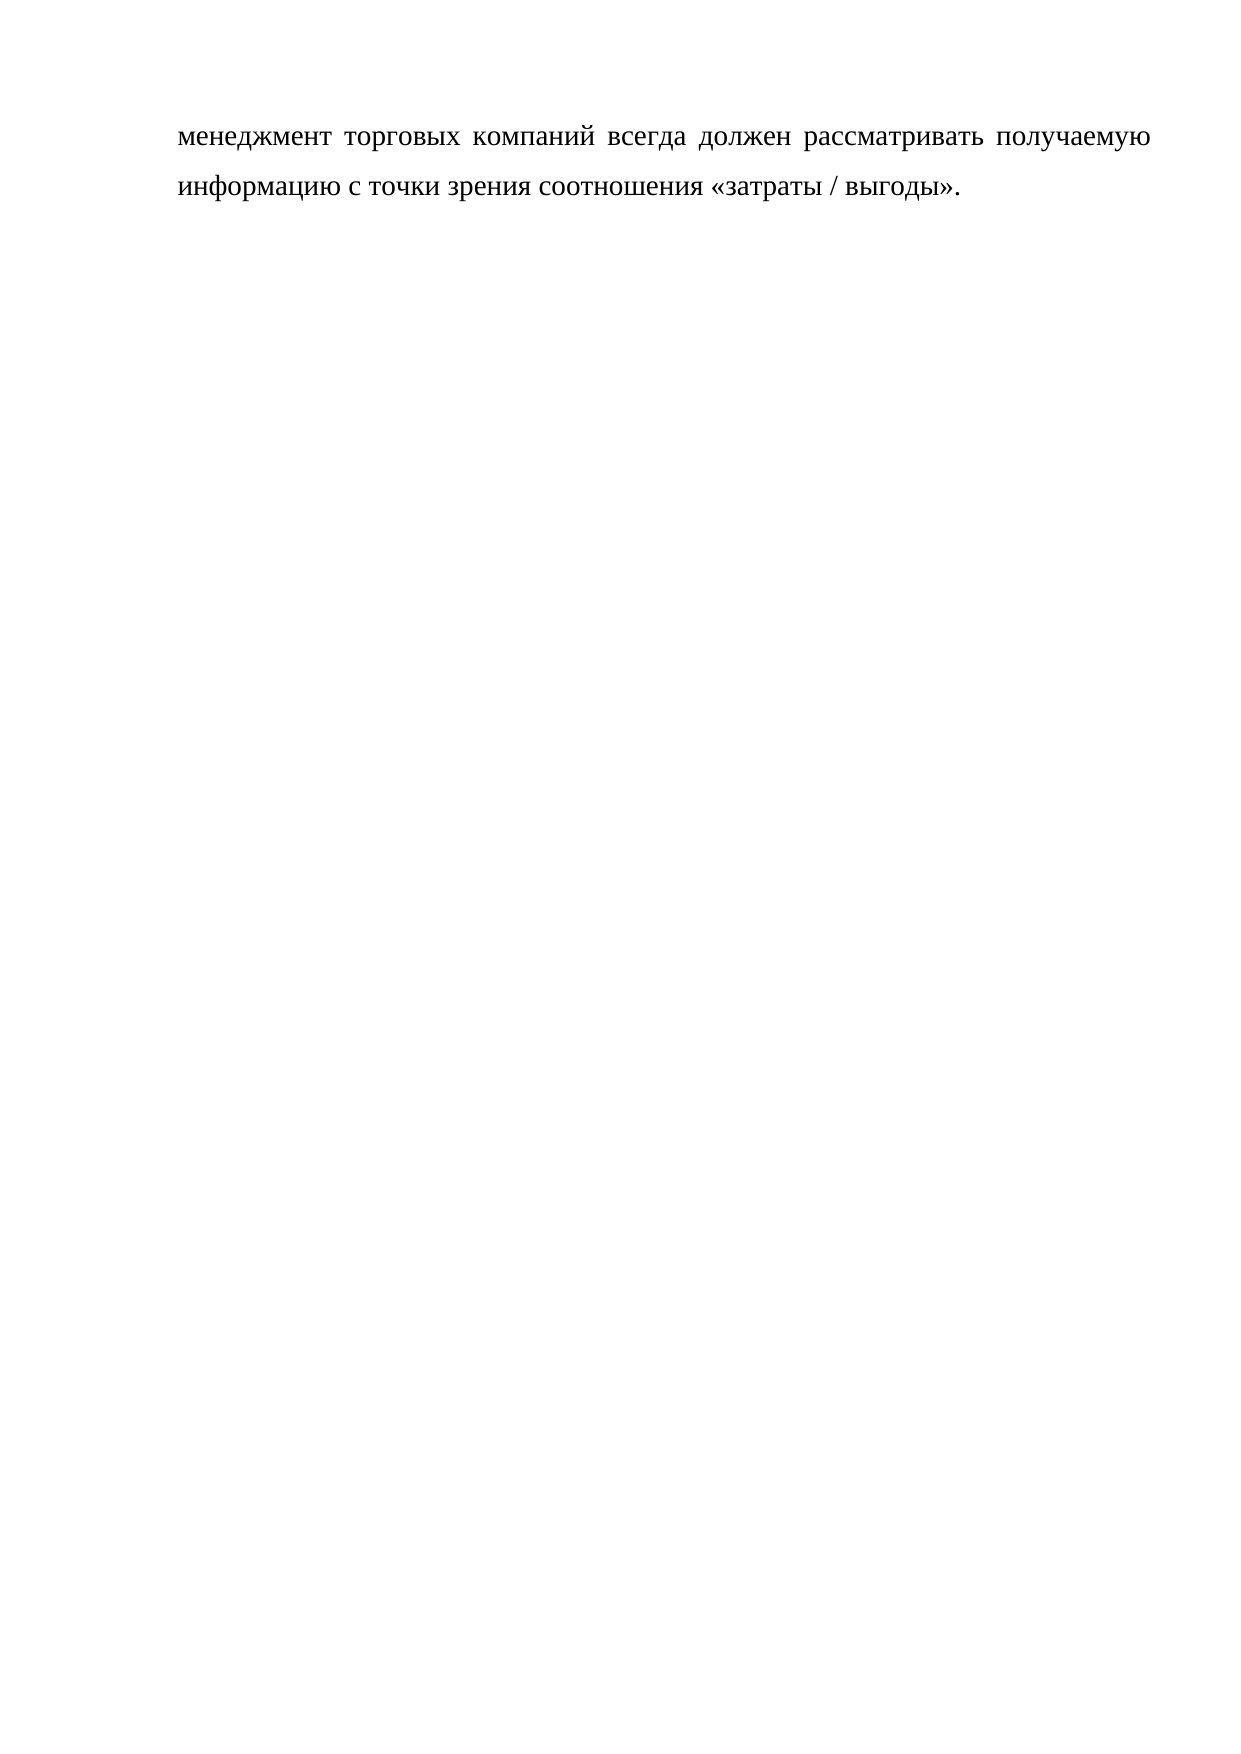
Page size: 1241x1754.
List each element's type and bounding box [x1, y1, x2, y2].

text [177, 118, 1152, 202]
